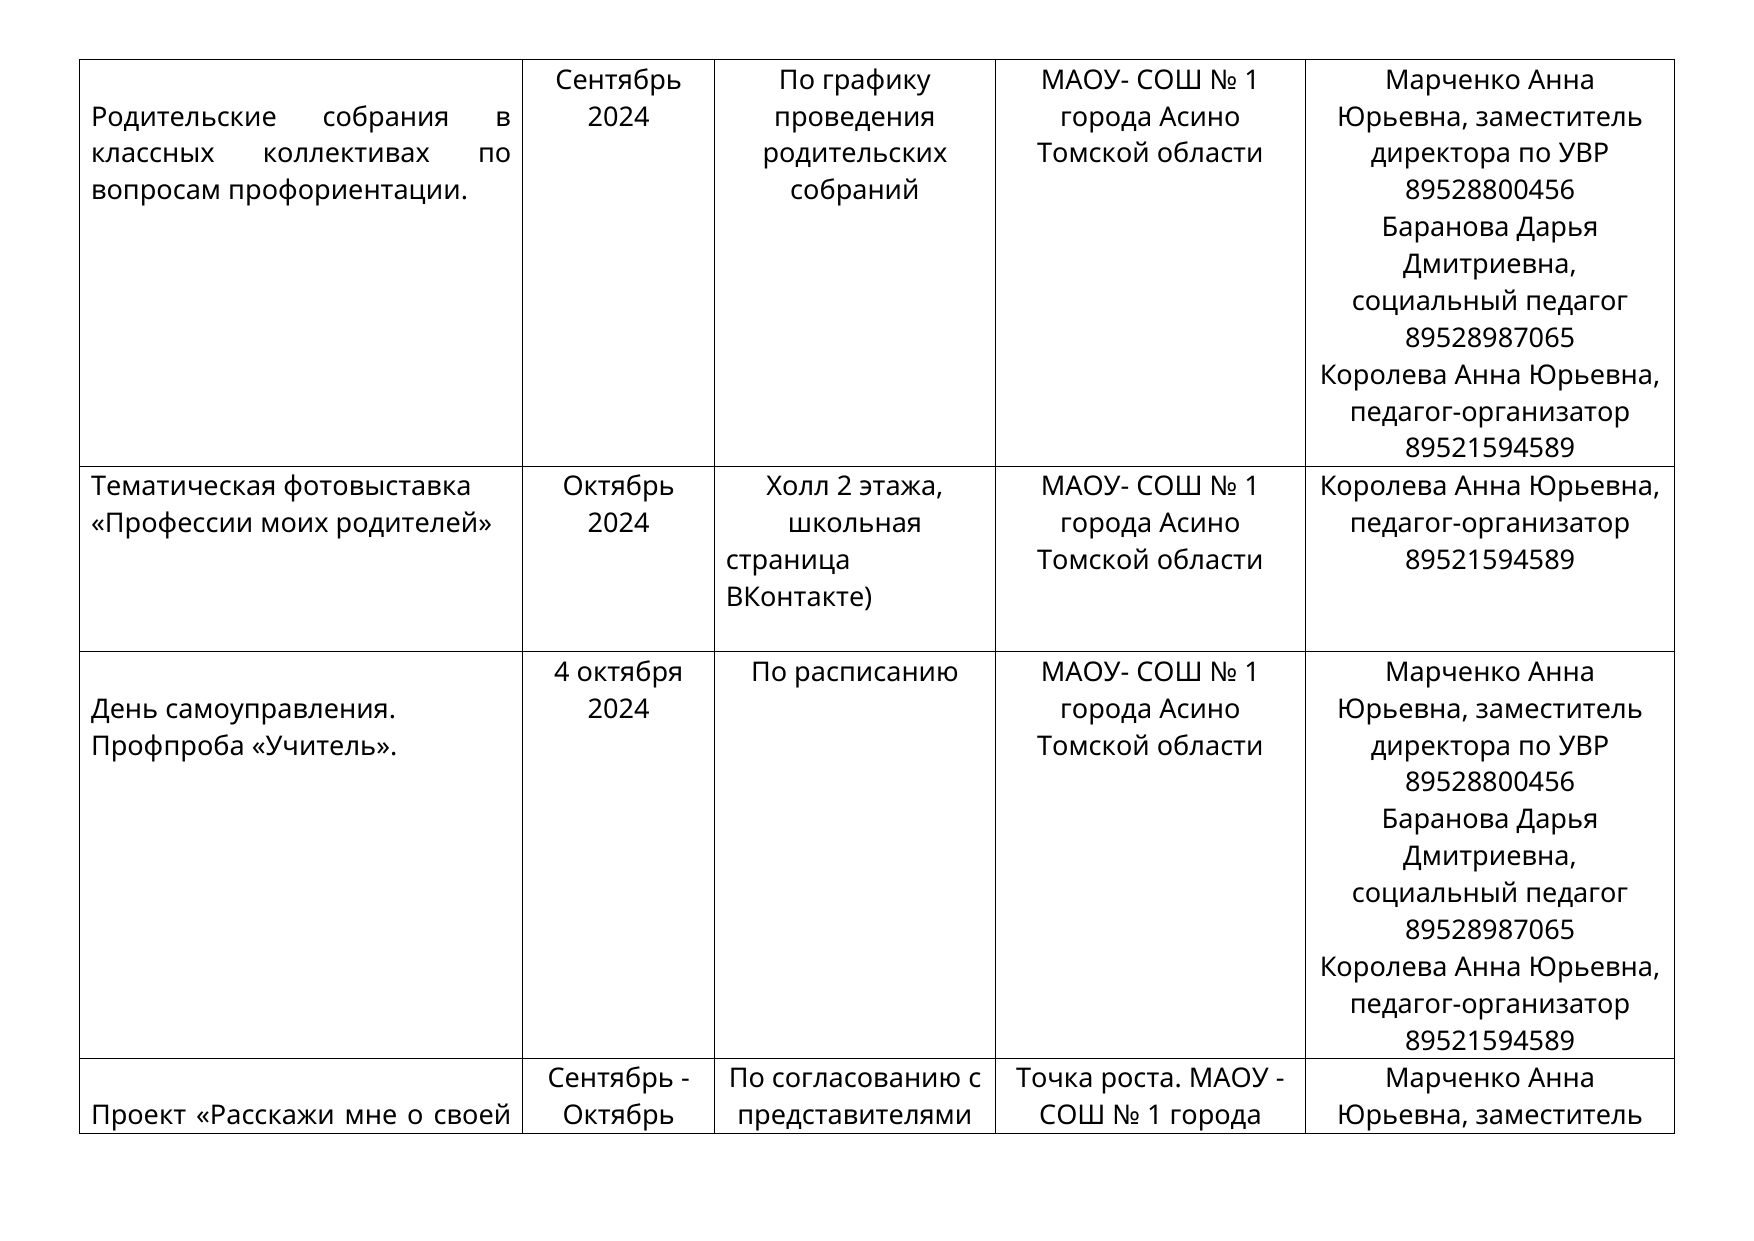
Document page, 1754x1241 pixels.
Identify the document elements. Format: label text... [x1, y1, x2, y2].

table_cell Сентябрь 2024 [523, 60, 714, 466]
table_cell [1306, 1059, 1674, 1133]
table_cell Королева Анна Юрьевна, педагог-организатор 89521594589 [1306, 467, 1674, 651]
table_cell МАОУ- СОШ № 1 города Асино Томской области [996, 467, 1305, 651]
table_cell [996, 1059, 1305, 1133]
table_cell МАОУ- СОШ № 1 города Асино Томской области [996, 652, 1305, 1058]
table_cell По графику проведения родительских собраний [715, 60, 995, 466]
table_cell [523, 1059, 714, 1133]
table_cell Тематическая фотовыставка «Профессии моих родителей» [80, 467, 522, 651]
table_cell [80, 1059, 522, 1133]
table_cell МАОУ- СОШ № 1 города Асино Томской области [996, 60, 1305, 466]
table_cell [715, 1059, 995, 1133]
table_cell Холл 2 этажа, школьная страница ВКонтакте) [715, 467, 995, 651]
table_cell Октябрь 2024 [523, 467, 714, 651]
table_cell По расписанию [715, 652, 995, 1058]
table_cell 4 октября 2024 [523, 652, 714, 1058]
table_cell Родительские собрания в классных коллективах по вопросам профориентации. [80, 60, 522, 466]
table_cell День самоуправления. Профпроба «Учитель». [80, 652, 522, 1058]
